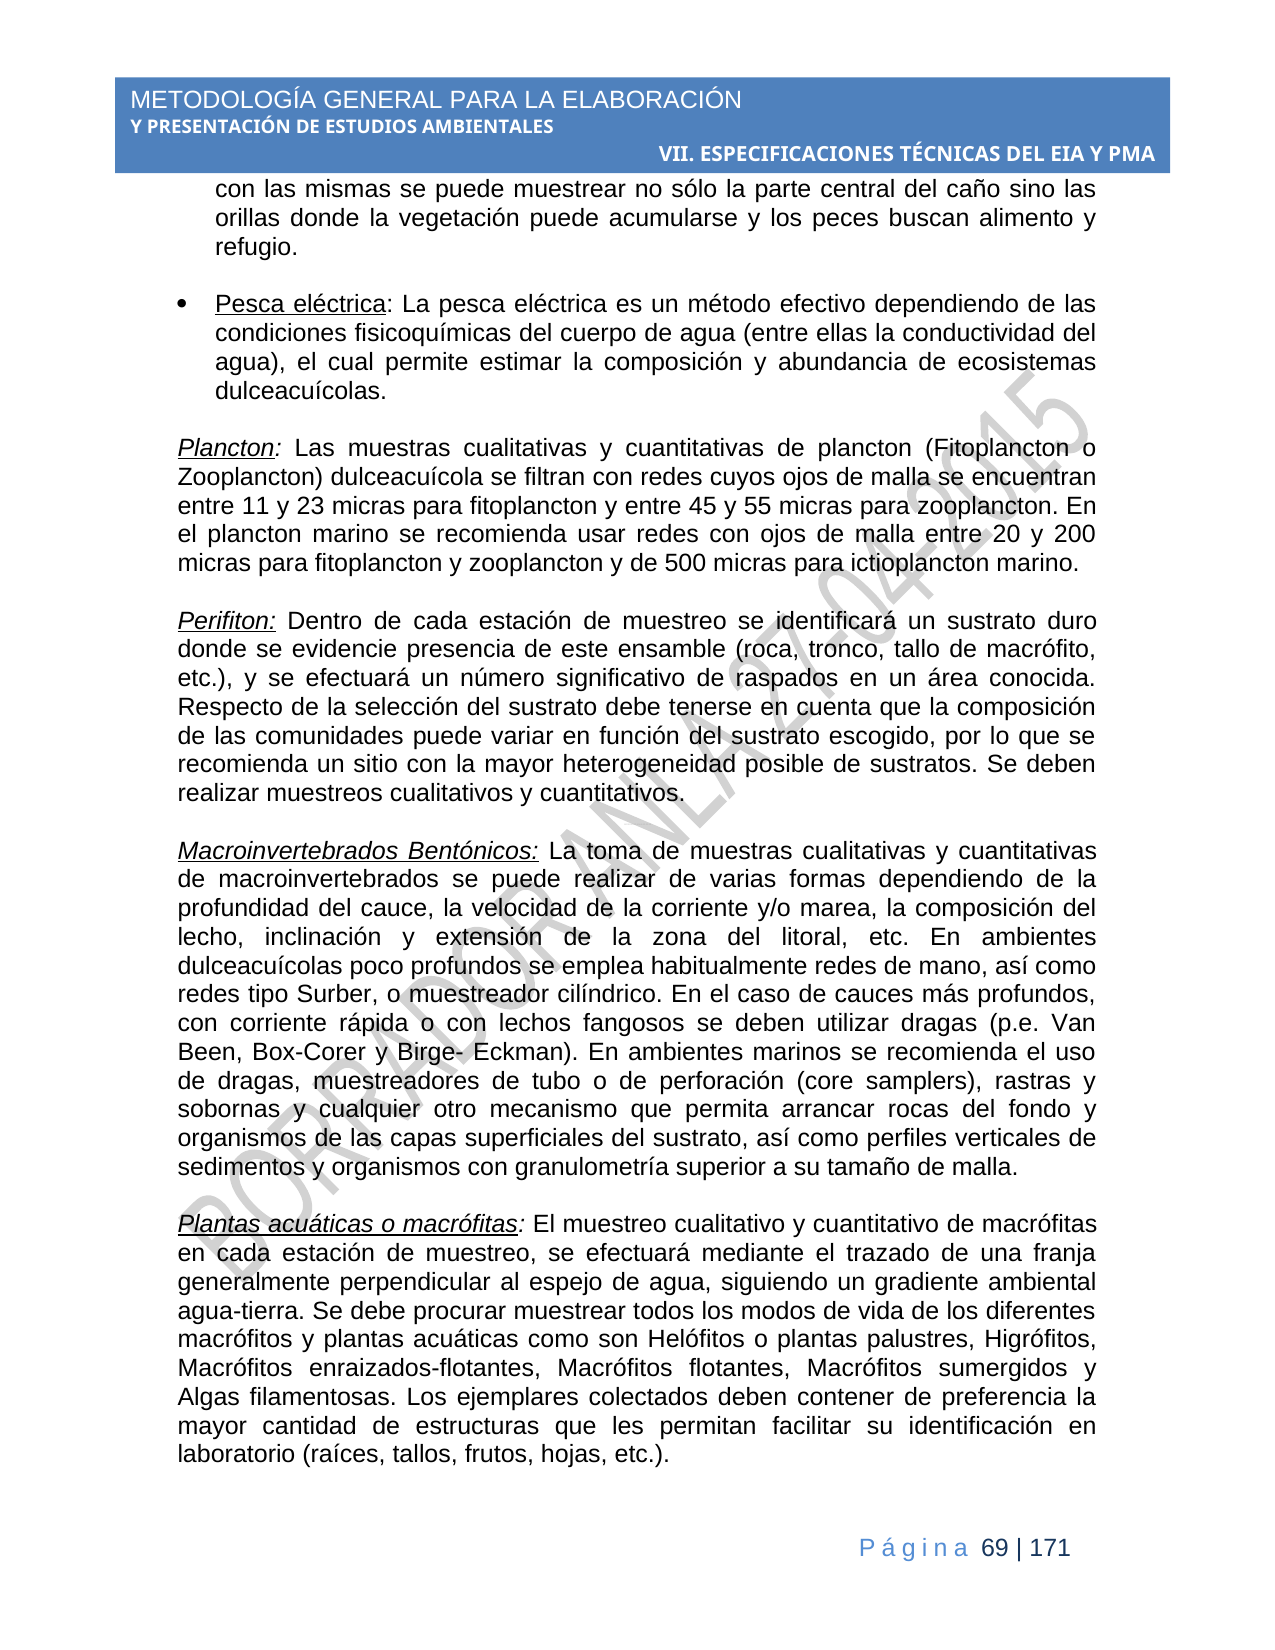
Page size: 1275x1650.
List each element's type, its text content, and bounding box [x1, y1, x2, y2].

text Macroinvertebrados Bentónicos: La toma de muestras cualitativas y cuantitativas de macroinvertebrados se puede realizar de varias formas dependiendo de la profundidad del cauce, la velocidad de la corriente y/o marea, la composición del lecho, inclinación y extensión de la zona del litoral, etc. En ambientes dulceacuícolas poco profundos se emplea habitualmente redes de mano, así como redes tipo Surber, o muestreador cilíndrico. En el caso de cauces más profundos, con corriente rápida o con lechos fangosos se deben utilizar dragas (p.e. Van Been, Box-Corer y Birge- Eckman). En ambientes marinos se recomienda el uso de dragas, muestreadores de tubo o de perforación (core samplers), rastras y sobornas y cualquier otro mecanismo que permita arrancar rocas del fondo y organismos de las capas superficiales del sustrato, así como perfiles verticales de sedimentos y organismos con granulometría superior a su tamaño de malla. [177, 836, 1098, 1181]
list Pesca eléctrica: La pesca eléctrica es un método efectivo dependiendo de las condiciones fisicoquímicas del cuerpo de agua (entre ellas la conductividad del agua), el cual permite estimar la composición y abundancia de ecosistemas dulceacuícolas. [177, 289, 1098, 404]
text Perifiton: Dentro de cada estación de muestreo se identificará un sustrato duro donde se evidencie presencia de este ensamble (roca, tronco, tallo de macrófito, etc.), y se efectuará un número significativo de raspados en un área conocida. Respecto de la selección del sustrato debe tenerse en cuenta que la composición de las comunidades puede variar en función del sustrato escogido, por lo que se recomienda un sitio con la mayor heterogeneidad posible de sustratos. Se deben realizar muestreos cualitativos y cuantitativos. [177, 606, 1098, 807]
text Plantas acuáticas o macrófitas: El muestreo cualitativo y cuantitativo de macrófitas en cada estación de muestreo, se efectuará mediante el trazado de una franja generalmente perpendicular al espejo de agua, siguiendo un gradiente ambiental agua-tierra. Se debe procurar muestrear todos los modos de vida de los diferentes macrófitos y plantas acuáticas como son Helófitos o plantas palustres, Higrófitos, Macrófitos enraizados-flotantes, Macrófitos flotantes, Macrófitos sumergidos y Algas filamentosas. Los ejemplares colectados deben contener de preferencia la mayor cantidad de estructuras que les permitan facilitar su identificación en laboratorio (raíces, tallos, frutos, hojas, etc.). [177, 1209, 1098, 1468]
text Plancton: Las muestras cualitativas y cuantitativas de plancton (Fitoplancton o Zooplancton) dulceacuícola se filtran con redes cuyos ojos de malla se encuentran entre 11 y 23 micras para fitoplancton y entre 45 y 55 micras para zooplancton. En el plancton marino se recomienda usar redes con ojos de malla entre 20 y 200 micras para fitoplancton y zooplancton y de 500 micras para ictioplancton marino. [177, 433, 1098, 577]
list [177, 148, 1098, 261]
